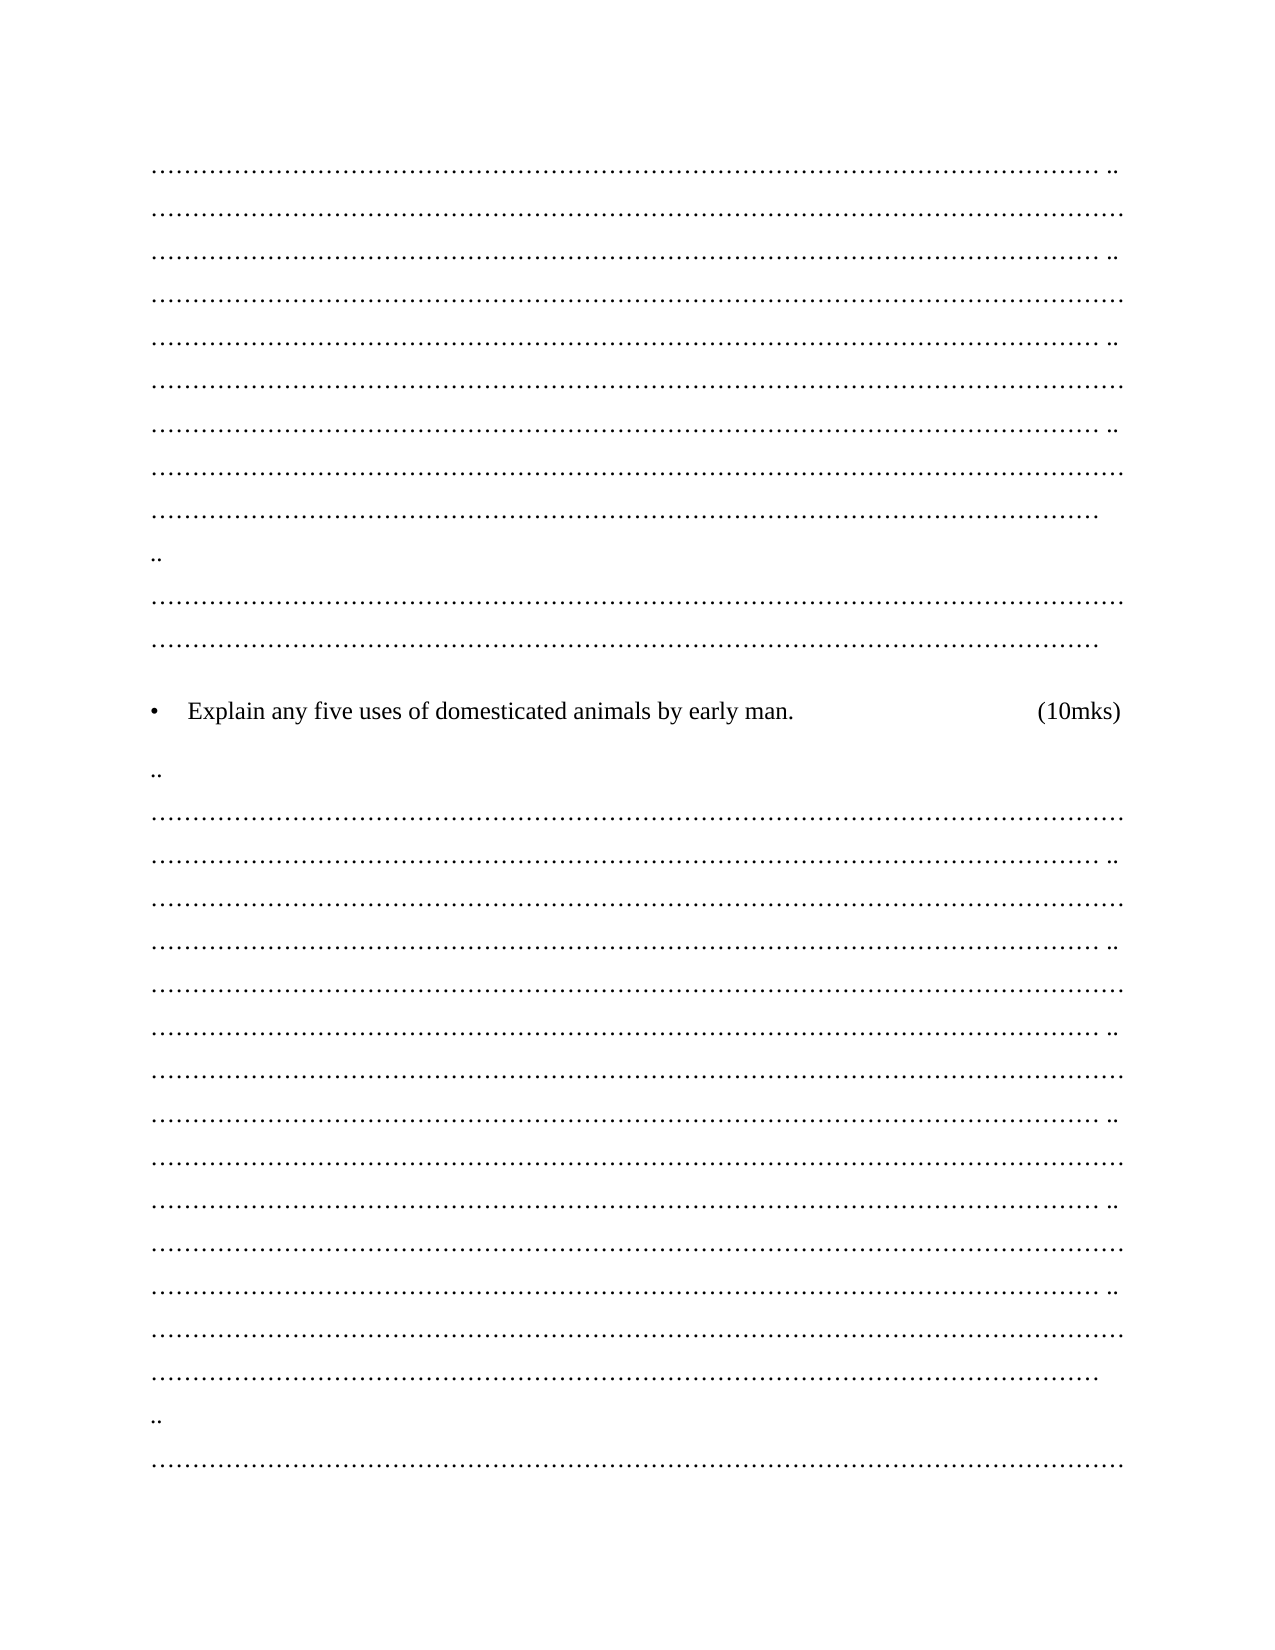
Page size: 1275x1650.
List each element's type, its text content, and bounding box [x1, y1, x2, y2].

list Explain any five uses of domesticated animals by early man. (10mks) [150, 696, 1125, 725]
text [150, 1401, 1125, 1472]
text ..…………………………………………………………………………………………………………………………………………………………………………………………………………… [150, 538, 1125, 653]
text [150, 150, 1125, 524]
